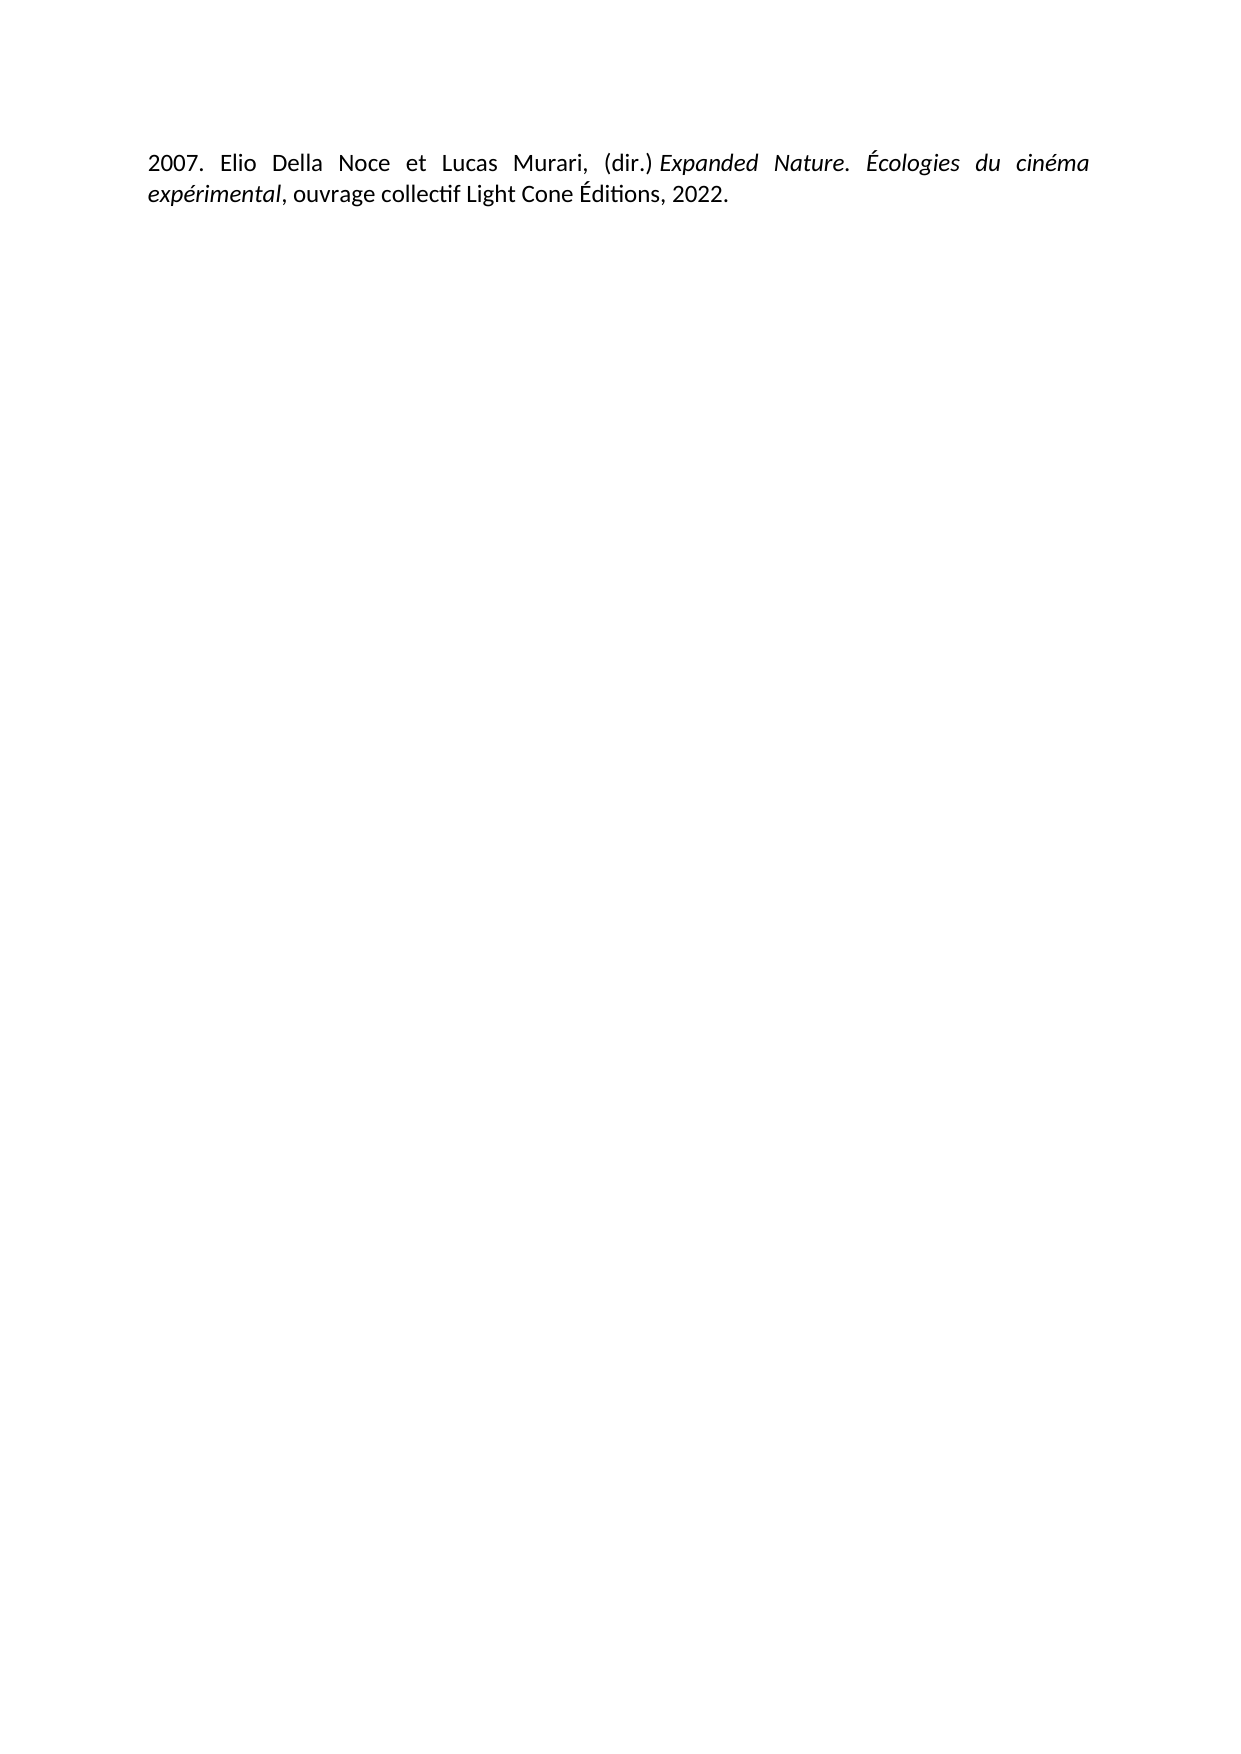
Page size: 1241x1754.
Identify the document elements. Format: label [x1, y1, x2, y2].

text [148, 148, 1093, 209]
